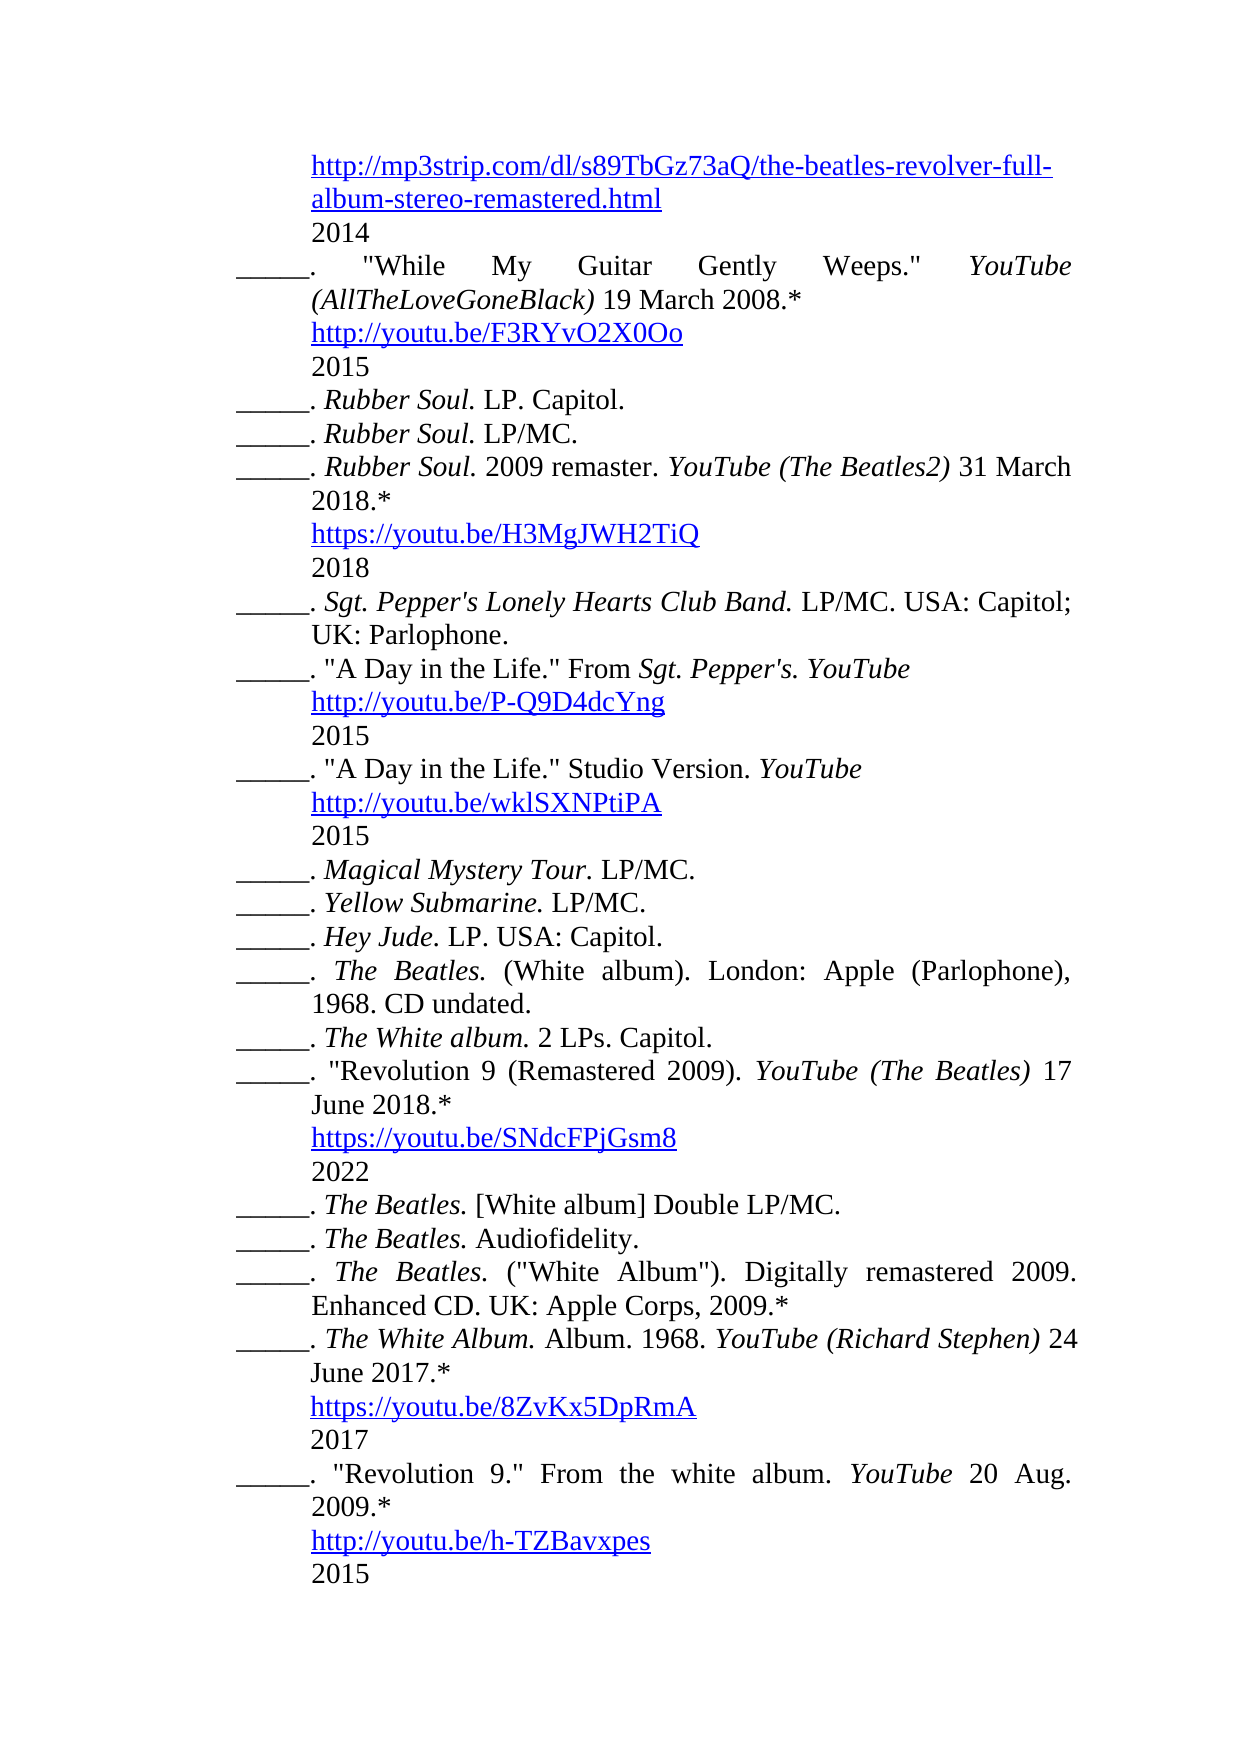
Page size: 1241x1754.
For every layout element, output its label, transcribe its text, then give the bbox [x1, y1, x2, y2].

text _____. The White album. 2 LPs. Capitol. [236, 1020, 1072, 1053]
text _____. Sgt. Pepper's Lonely Hearts Club Band. LP/MC. USA: Capitol; UK: Parlophone. [236, 584, 1072, 651]
text _____. "Revolution 9 (Remastered 2009). YouTube (The Beatles) 17 June 2018.* [236, 1053, 1072, 1120]
text _____. The Beatles. [White album] Double LP/MC. [236, 1187, 1072, 1221]
text https://youtu.be/SNdcFPjGsm8 [236, 1120, 1072, 1154]
text 2015 [236, 1556, 1072, 1590]
text http://youtu.be/P-Q9D4dcYng [236, 684, 1072, 718]
text 2015 [236, 818, 1072, 852]
text _____. "A Day in the Life." From Sgt. Pepper's. YouTube [236, 651, 1072, 684]
text _____. "While My Guitar Gently Weeps." YouTube (AllTheLoveGoneBlack) 19 March 2008.* [236, 248, 1072, 315]
text 2018 [236, 550, 1072, 584]
text _____. "A Day in the Life." Studio Version. YouTube [236, 751, 1072, 785]
text https://youtu.be/H3MgJWH2TiQ [236, 517, 1072, 550]
text _____. Hey Jude. LP. USA: Capitol. [236, 919, 1072, 953]
text _____. "Revolution 9." From the white album. YouTube 20 Aug. 2009.* [236, 1456, 1072, 1523]
text 2015 [236, 718, 1072, 751]
text _____. The White Album. Album. 1968. YouTube (Richard Stephen) 24 June 2017.* [236, 1322, 1078, 1389]
text 2015 [236, 349, 1072, 382]
text _____. The Beatles. ("White Album"). Digitally remastered 2009. Enhanced CD. UK: Apple Corps, 2009.* [236, 1254, 1078, 1322]
text 2014 [236, 215, 1072, 248]
text http://mp3strip.com/dl/s89TbGz73aQ/the-beatles-revolver-full-album-stereo-remastered.html [236, 148, 1072, 215]
text http://youtu.be/h-TZBavxpes [236, 1523, 1072, 1556]
text _____. The Beatles. (White album). London: Apple (Parlophone), 1968. CD undated. [236, 953, 1072, 1020]
text _____. Rubber Soul. LP/MC. [236, 416, 1072, 449]
text 2017 [236, 1422, 1078, 1456]
text 2022 [236, 1154, 1072, 1187]
text http://youtu.be/wklSXNPtiPA [236, 785, 1072, 818]
text _____. Magical Mystery Tour. LP/MC. [236, 852, 1072, 886]
text _____. Yellow Submarine. LP/MC. [236, 886, 1072, 919]
text _____. Rubber Soul. 2009 remaster. YouTube (The Beatles2) 31 March 2018.* [236, 449, 1072, 517]
text http://youtu.be/F3RYvO2X0Oo [236, 315, 1072, 349]
text _____. The Beatles. Audiofidelity. [236, 1221, 1072, 1254]
text https://youtu.be/8ZvKx5DpRmA [236, 1389, 1078, 1422]
text _____. Rubber Soul. LP. Capitol. [236, 382, 1072, 416]
